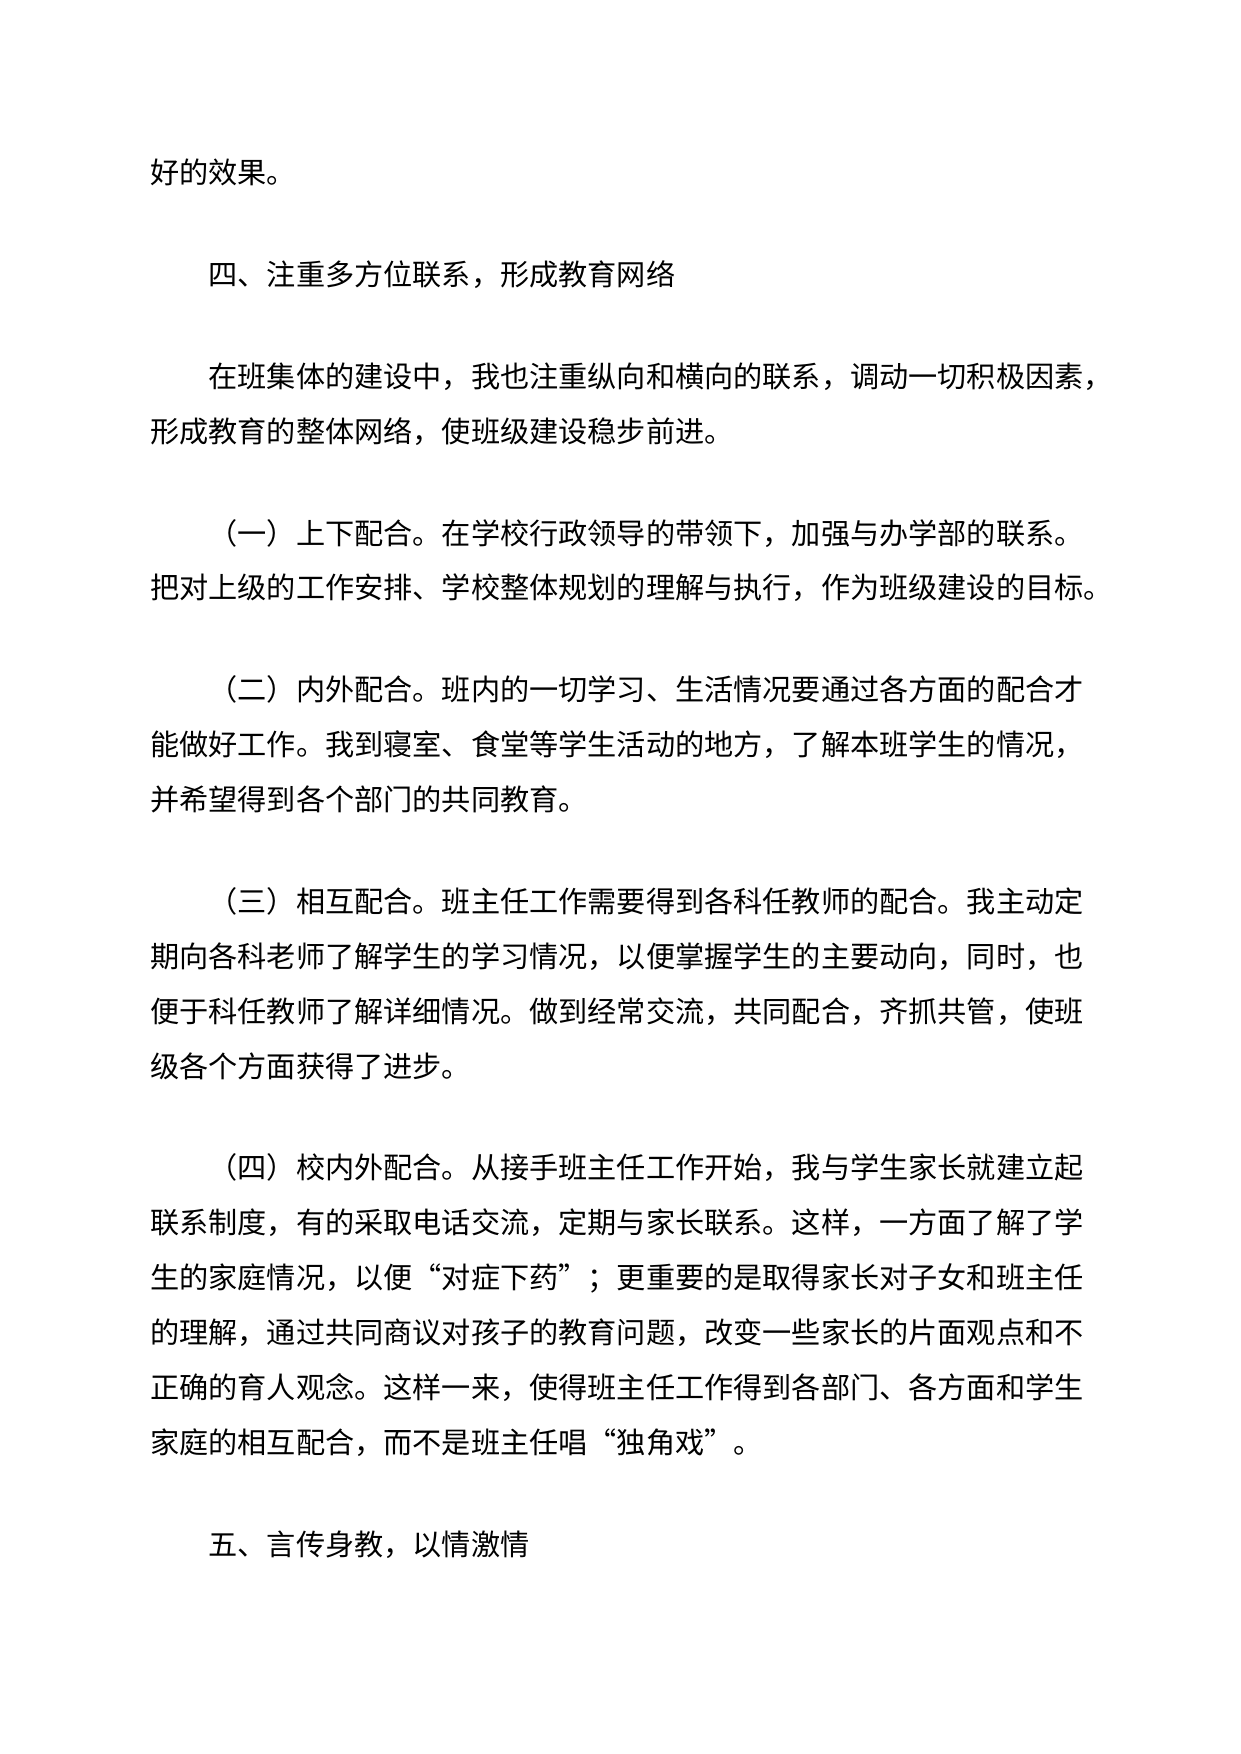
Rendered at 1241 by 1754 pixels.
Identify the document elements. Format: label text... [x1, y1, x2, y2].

text 五、言传身教，以情激情 [150, 1521, 1090, 1563]
text （三）相互配合。班主任工作需要得到各科任教师的配合。我主动定期向各科老师了解学生的学习情况，以便掌握学生的主要动向，同时，也便于科任教师了解详细情况。做到经常交流，共同配合，齐抓共管，使班级各个方面获得了进步。 [150, 878, 1090, 1085]
text （一）上下配合。在学校行政领导的带领下，加强与办学部的联系。把对上级的工作安排、学校整体规划的理解与执行，作为班级建设的目标。 [150, 510, 1090, 607]
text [150, 150, 1090, 192]
text （二）内外配合。班内的一切学习、生活情况要通过各方面的配合才能做好工作。我到寝室、食堂等学生活动的地方，了解本班学生的情况，并希望得到各个部门的共同教育。 [150, 667, 1090, 819]
text 四、注重多方位联系，形成教育网络 [150, 252, 1090, 294]
text （四）校内外配合。从接手班主任工作开始，我与学生家长就建立起联系制度，有的采取电话交流，定期与家长联系。这样，一方面了解了学生的家庭情况，以便“对症下药”；更重要的是取得家长对子女和班主任的理解，通过共同商议对孩子的教育问题，改变一些家长的片面观点和不正确的育人观念。这样一来，使得班主任工作得到各部门、各方面和学生家庭的相互配合，而不是班主任唱“独角戏”。 [150, 1145, 1090, 1462]
text 在班集体的建设中，我也注重纵向和横向的联系，调动一切积极因素，形成教育的整体网络，使班级建设稳步前进。 [150, 353, 1090, 451]
